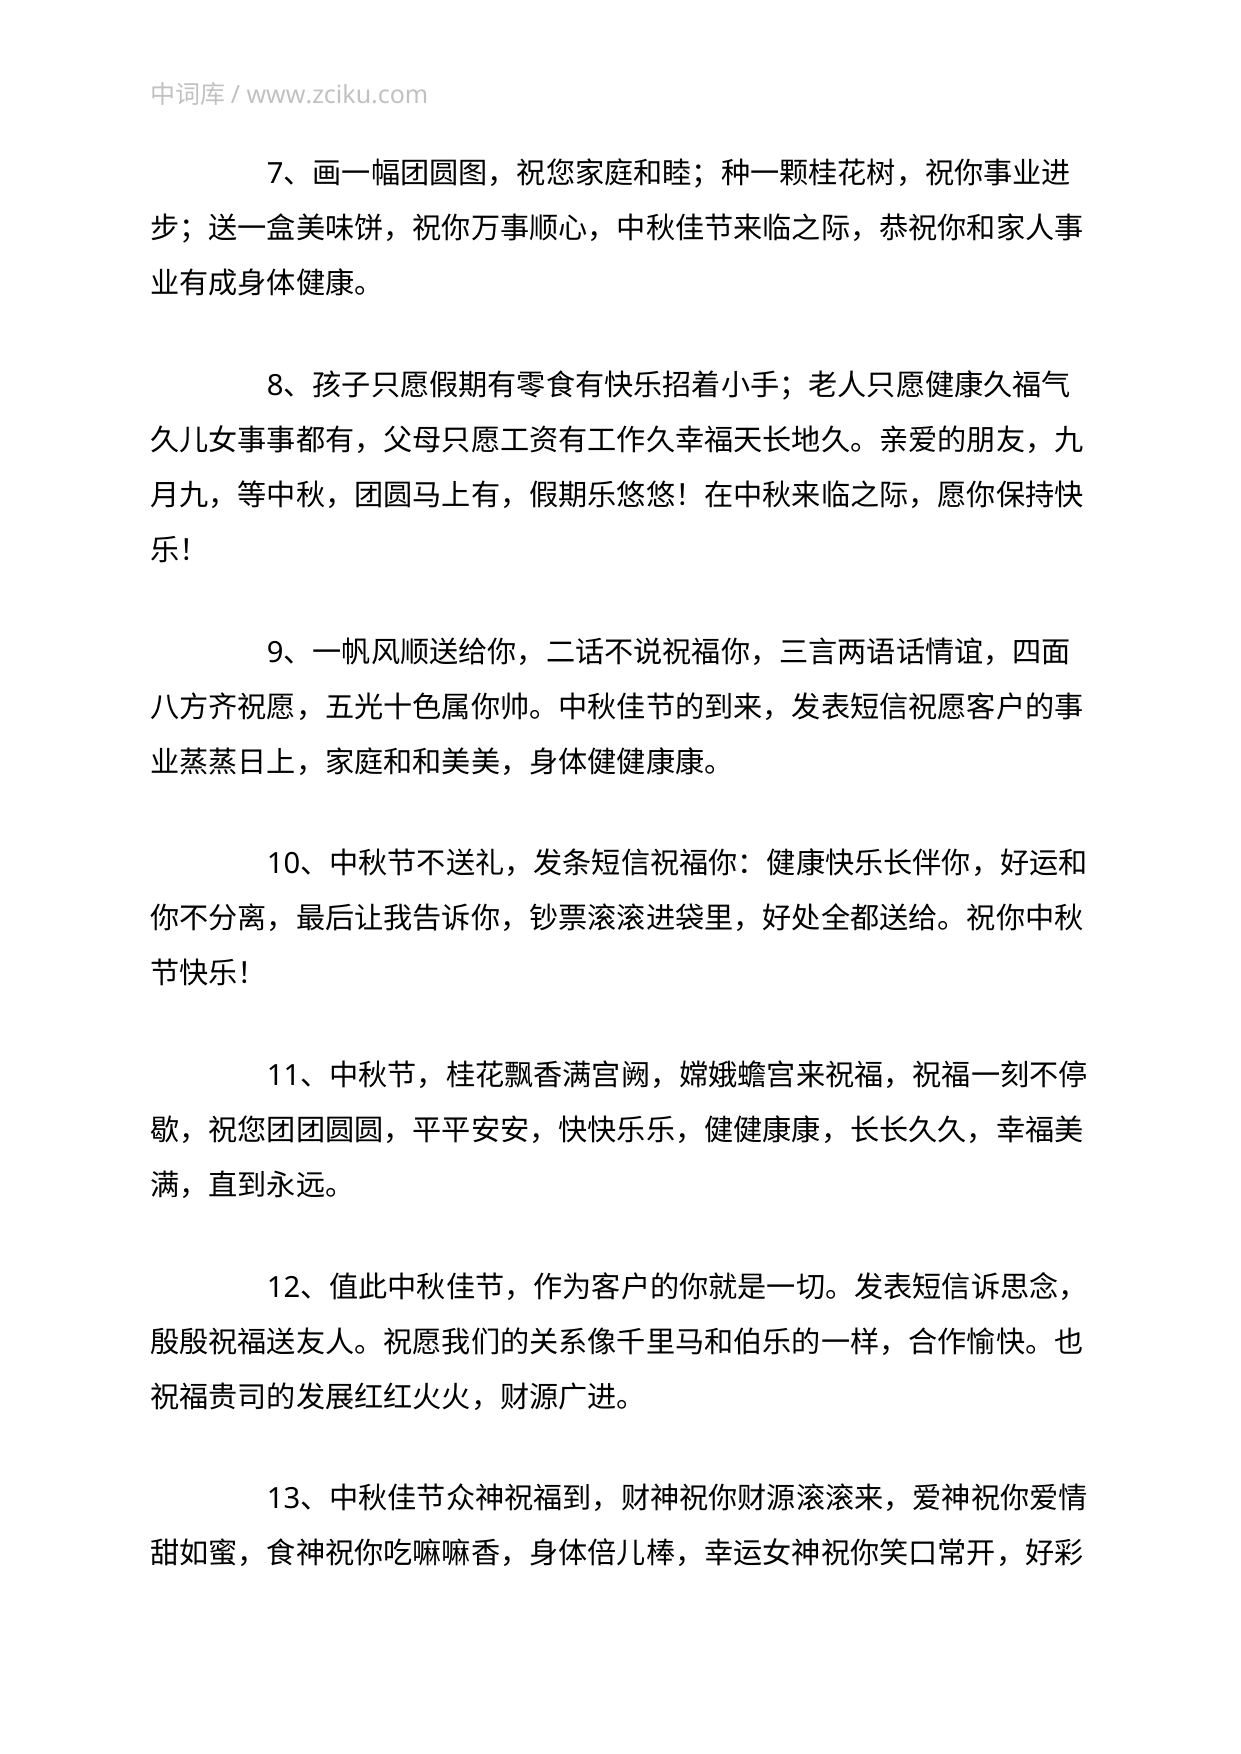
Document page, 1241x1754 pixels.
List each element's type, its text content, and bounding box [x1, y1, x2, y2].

text 8、孩子只愿假期有零食有快乐招着小手；老人只愿健康久福气久儿女事事都有，父母只愿工资有工作久幸福天长地久。亲爱的朋友，九月九，等中秋，团圆马上有，假期乐悠悠！在中秋来临之际，愿你保持快乐！ [150, 362, 1090, 569]
text 9、一帆风顺送给你，二话不说祝福你，三言两语话情谊，四面八方齐祝愿，五光十色属你帅。中秋佳节的到来，发表短信祝愿客户的事业蒸蒸日上，家庭和和美美，身体健健康康。 [150, 628, 1090, 780]
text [150, 1475, 1090, 1572]
text 12、值此中秋佳节，作为客户的你就是一切。发表短信诉思念，殷殷祝福送友人。祝愿我们的关系像千里马和伯乐的一样，合作愉快。也祝福贵司的发展红红火火，财源广进。 [150, 1263, 1090, 1415]
text 10、中秋节不送礼，发条短信祝福你：健康快乐长伴你，好运和你不分离，最后让我告诉你，钞票滚滚进袋里，好处全都送给。祝你中秋节快乐！ [150, 840, 1090, 992]
text 7、画一幅团圆图，祝您家庭和睦；种一颗桂花树，祝你事业进步；送一盒美味饼，祝你万事顺心，中秋佳节来临之际，恭祝你和家人事业有成身体健康。 [150, 150, 1090, 302]
text 11、中秋节，桂花飘香满宫阙，嫦娥蟾宫来祝福，祝福一刻不停歇，祝您团团圆圆，平平安安，快快乐乐，健健康康，长长久久，幸福美满，直到永远。 [150, 1052, 1090, 1204]
